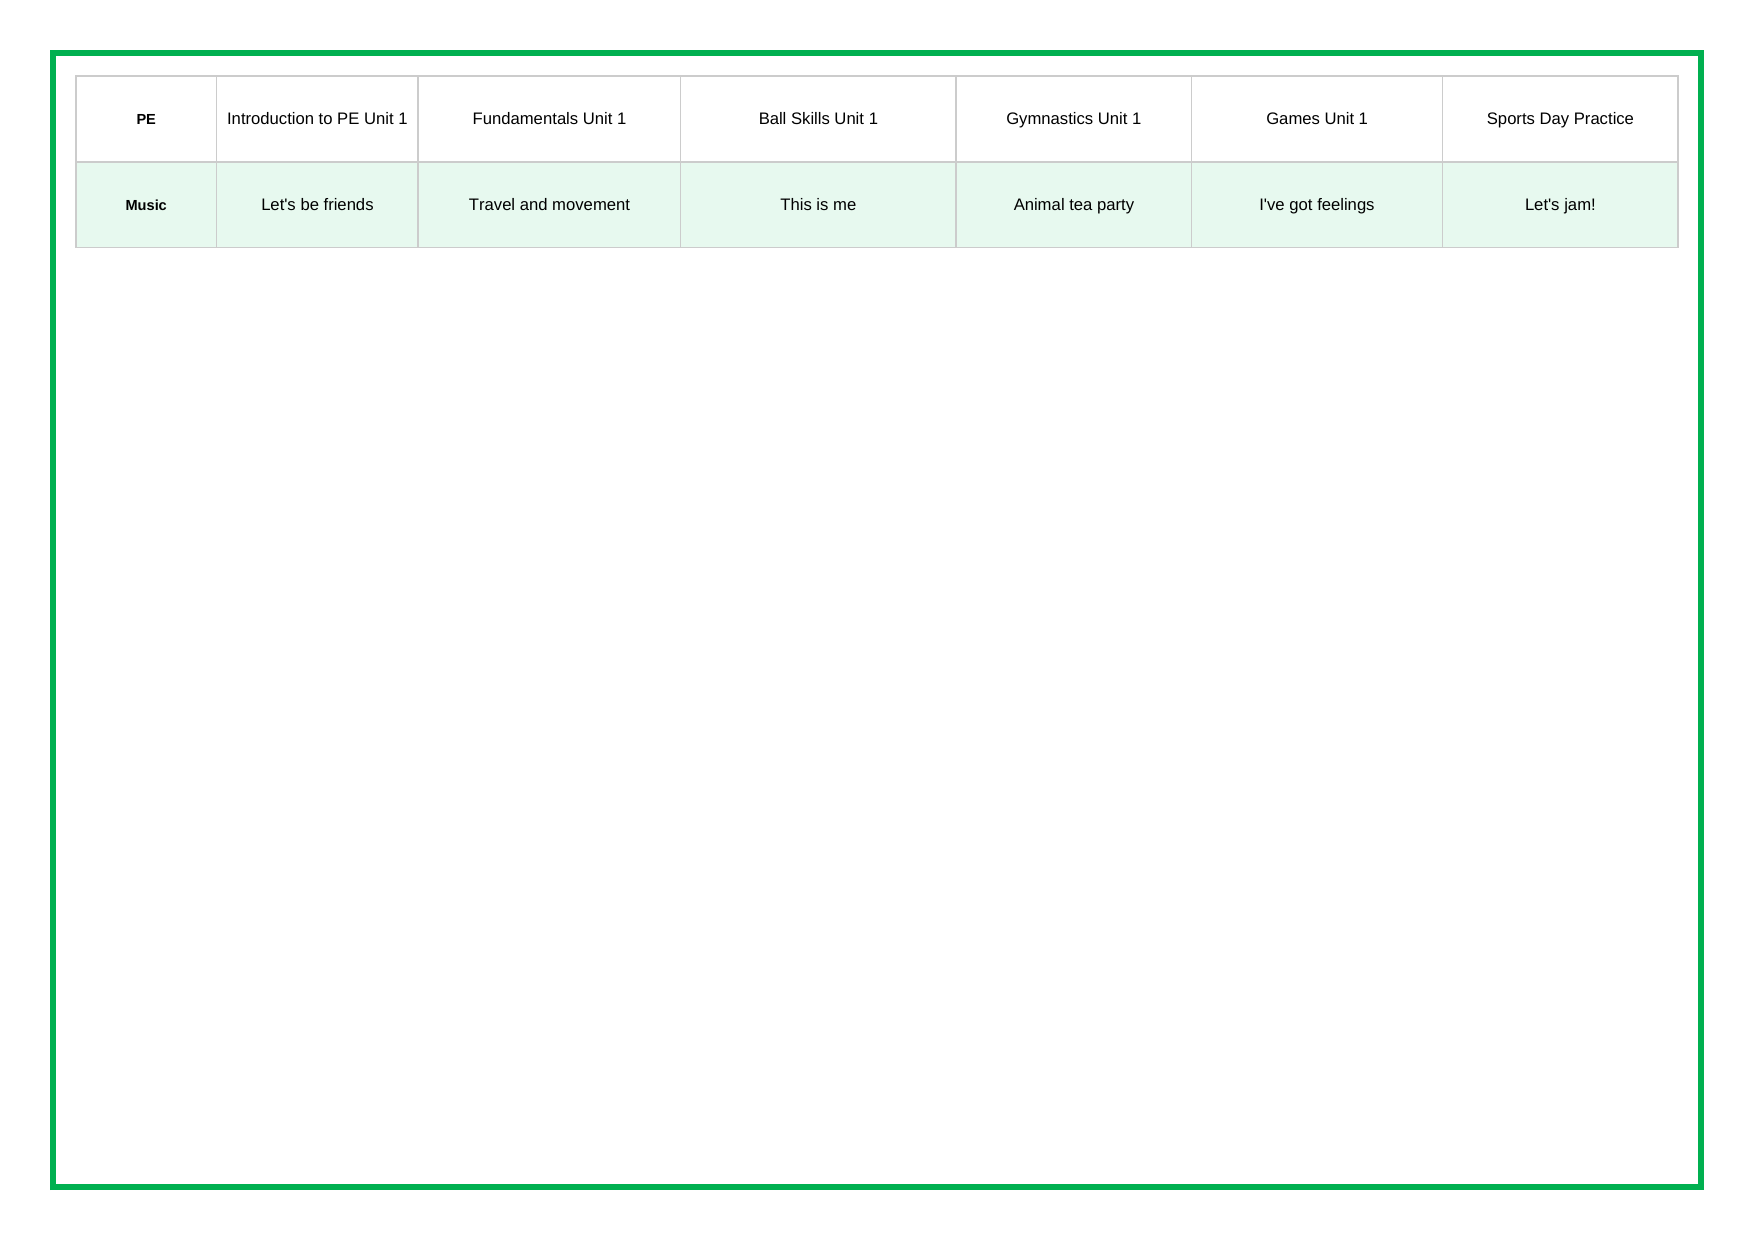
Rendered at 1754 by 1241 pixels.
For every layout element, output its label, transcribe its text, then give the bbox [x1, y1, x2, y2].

table_cell Introduction to PE Unit 1 [217, 77, 417, 161]
table_cell Travel and movement [419, 163, 680, 247]
table_cell Fundamentals Unit 1 [419, 77, 680, 161]
table_cell Sports Day Practice [1443, 77, 1677, 161]
table_cell Animal tea party [957, 163, 1191, 247]
table_cell Ball Skills Unit 1 [681, 77, 955, 161]
table_cell Games Unit 1 [1192, 77, 1442, 161]
table_cell This is me [681, 163, 955, 247]
table_cell Music [77, 163, 216, 247]
table_cell Gymnastics Unit 1 [957, 77, 1191, 161]
table_cell Let's jam! [1443, 163, 1677, 247]
table_cell Let's be friends [217, 163, 417, 247]
table_cell PE [77, 77, 216, 161]
table_cell I've got feelings [1192, 163, 1442, 247]
